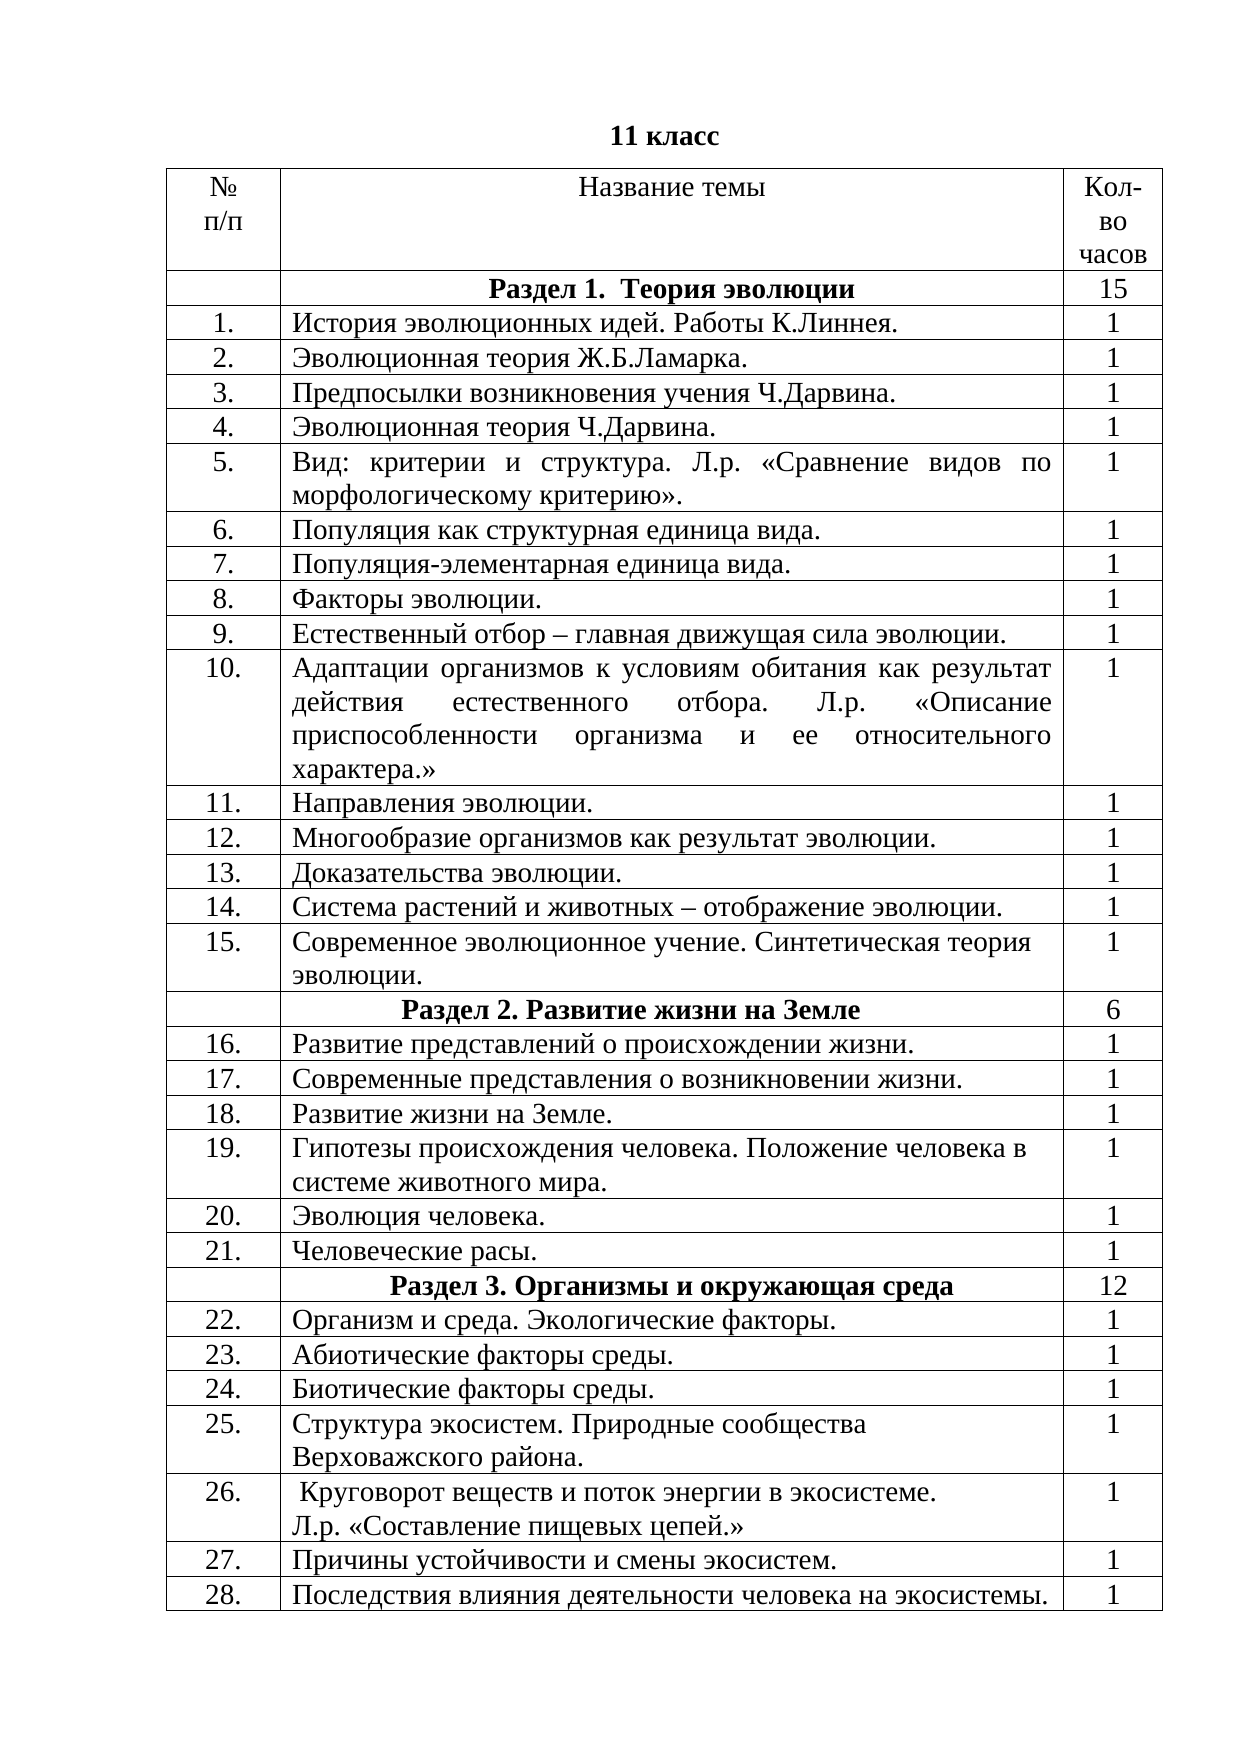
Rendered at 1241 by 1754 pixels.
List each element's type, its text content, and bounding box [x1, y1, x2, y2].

table_cell Вид: критерии и структура. Л.р. «Сравнение видов по морфологическому критерию». [281, 444, 1063, 511]
table_cell 1 [1064, 889, 1162, 923]
table_cell Популяция-элементарная единица вида. [281, 547, 1063, 580]
table_cell 26. [167, 1474, 280, 1541]
table_cell Направления эволюции. [281, 786, 1063, 819]
table_header Название темы [281, 169, 1063, 270]
table_cell 16. [167, 1027, 280, 1060]
table_cell 7. [167, 547, 280, 580]
table_cell Эволюция человека. [281, 1199, 1063, 1232]
table_cell 1 [1064, 820, 1162, 854]
table_cell 10. [167, 650, 280, 784]
table_cell 1. [167, 306, 280, 339]
table_cell 1 [1064, 1061, 1162, 1095]
table_cell Организм и среда. Экологические факторы. [281, 1302, 1063, 1336]
table_cell 1 [1064, 1474, 1162, 1541]
table_cell 1 [1064, 786, 1162, 819]
table_cell Система растений и животных – отображение эволюции. [281, 889, 1063, 923]
table_cell Раздел 2. Развитие жизни на Земле [281, 992, 1063, 1026]
table_cell 1 [1064, 855, 1162, 888]
table_cell 6 [1064, 992, 1162, 1026]
table_cell 11. [167, 786, 280, 819]
table_cell Факторы эволюции. [281, 581, 1063, 615]
table_cell Раздел 1. Теория эволюции [281, 271, 1063, 304]
table_cell Гипотезы происхождения человека. Положение человека в системе животного мира. [281, 1130, 1063, 1197]
table_cell Круговорот веществ и поток энергии в экосистеме. Л.р. «Составление пищевых цепей.» [281, 1474, 1063, 1541]
table_cell 1 [1064, 409, 1162, 443]
table_cell 1 [1064, 1577, 1162, 1610]
table_cell 1 [1064, 1337, 1162, 1370]
table_cell 2. [167, 340, 280, 374]
table_cell 1 [1064, 1406, 1162, 1473]
table_cell 1 [1064, 650, 1162, 784]
table_cell 5. [167, 444, 280, 511]
table_cell Адаптации организмов к условиям обитания как результат действия естественного отбора. Л.р. «Описание приспособленности организма и ее относительного характера.» [281, 650, 1063, 784]
table_cell Раздел 3. Организмы и окружающая среда [281, 1268, 1063, 1301]
table_cell 15 [1064, 271, 1162, 304]
table_cell Доказательства эволюции. [281, 855, 1063, 888]
table_cell 22. [167, 1302, 280, 1336]
table_cell 1 [1064, 1542, 1162, 1576]
table_cell 9. [167, 616, 280, 649]
table_cell 1 [1064, 1027, 1162, 1060]
table_cell 28. [167, 1577, 280, 1610]
table_cell 1 [1064, 581, 1162, 615]
table_cell Многообразие организмов как результат эволюции. [281, 820, 1063, 854]
table_cell [167, 1268, 280, 1301]
table_cell 6. [167, 512, 280, 546]
table_cell 12. [167, 820, 280, 854]
table_cell 1 [1064, 375, 1162, 408]
table_cell Эволюционная теория Ч.Дарвина. [281, 409, 1063, 443]
table_cell 19. [167, 1130, 280, 1197]
table_cell [167, 992, 280, 1026]
table_cell Структура экосистем. Природные сообщества Верховажского района. [281, 1406, 1063, 1473]
table_cell Абиотические факторы среды. [281, 1337, 1063, 1370]
table_cell 1 [1064, 512, 1162, 546]
table_header Кол-во часов [1064, 169, 1162, 270]
table_cell 1 [1064, 1130, 1162, 1197]
table_cell 1 [1064, 340, 1162, 374]
table_cell Человеческие расы. [281, 1233, 1063, 1267]
table_cell Популяция как структурная единица вида. [281, 512, 1063, 546]
table_cell 21. [167, 1233, 280, 1267]
table_cell 4. [167, 409, 280, 443]
table_cell 23. [167, 1337, 280, 1370]
table_cell 1 [1064, 1096, 1162, 1129]
table_cell Причины устойчивости и смены экосистем. [281, 1542, 1063, 1576]
table_cell Развитие представлений о происхождении жизни. [281, 1027, 1063, 1060]
table_cell Последствия влияния деятельности человека на экосистемы. [281, 1577, 1063, 1610]
table_cell 1 [1064, 924, 1162, 991]
table_cell [167, 271, 280, 304]
table_cell 1 [1064, 306, 1162, 339]
table_cell 1 [1064, 1371, 1162, 1405]
table_cell История эволюционных идей. Работы К.Линнея. [281, 306, 1063, 339]
table_cell Биотические факторы среды. [281, 1371, 1063, 1405]
table_cell 25. [167, 1406, 280, 1473]
text 11 класс [177, 118, 1152, 152]
table_cell Современные представления о возникновении жизни. [281, 1061, 1063, 1095]
table_cell 1 [1064, 547, 1162, 580]
table_cell 8. [167, 581, 280, 615]
table_cell 20. [167, 1199, 280, 1232]
table_cell 1 [1064, 1302, 1162, 1336]
table_cell Естественный отбор – главная движущая сила эволюции. [281, 616, 1063, 649]
table_cell 13. [167, 855, 280, 888]
table_cell Развитие жизни на Земле. [281, 1096, 1063, 1129]
table_cell 18. [167, 1096, 280, 1129]
table_cell 15. [167, 924, 280, 991]
table_cell 14. [167, 889, 280, 923]
table_cell 1 [1064, 1233, 1162, 1267]
table_cell 1 [1064, 616, 1162, 649]
table_cell 17. [167, 1061, 280, 1095]
table_cell 12 [1064, 1268, 1162, 1301]
table_cell 3. [167, 375, 280, 408]
table_cell Эволюционная теория Ж.Б.Ламарка. [281, 340, 1063, 374]
table_cell Современное эволюционное учение. Синтетическая теория эволюции. [281, 924, 1063, 991]
table_cell 24. [167, 1371, 280, 1405]
table_cell 1 [1064, 444, 1162, 511]
table_cell Предпосылки возникновения учения Ч.Дарвина. [281, 375, 1063, 408]
table_header № п/п [167, 169, 280, 270]
table_cell 27. [167, 1542, 280, 1576]
table_cell 1 [1064, 1199, 1162, 1232]
